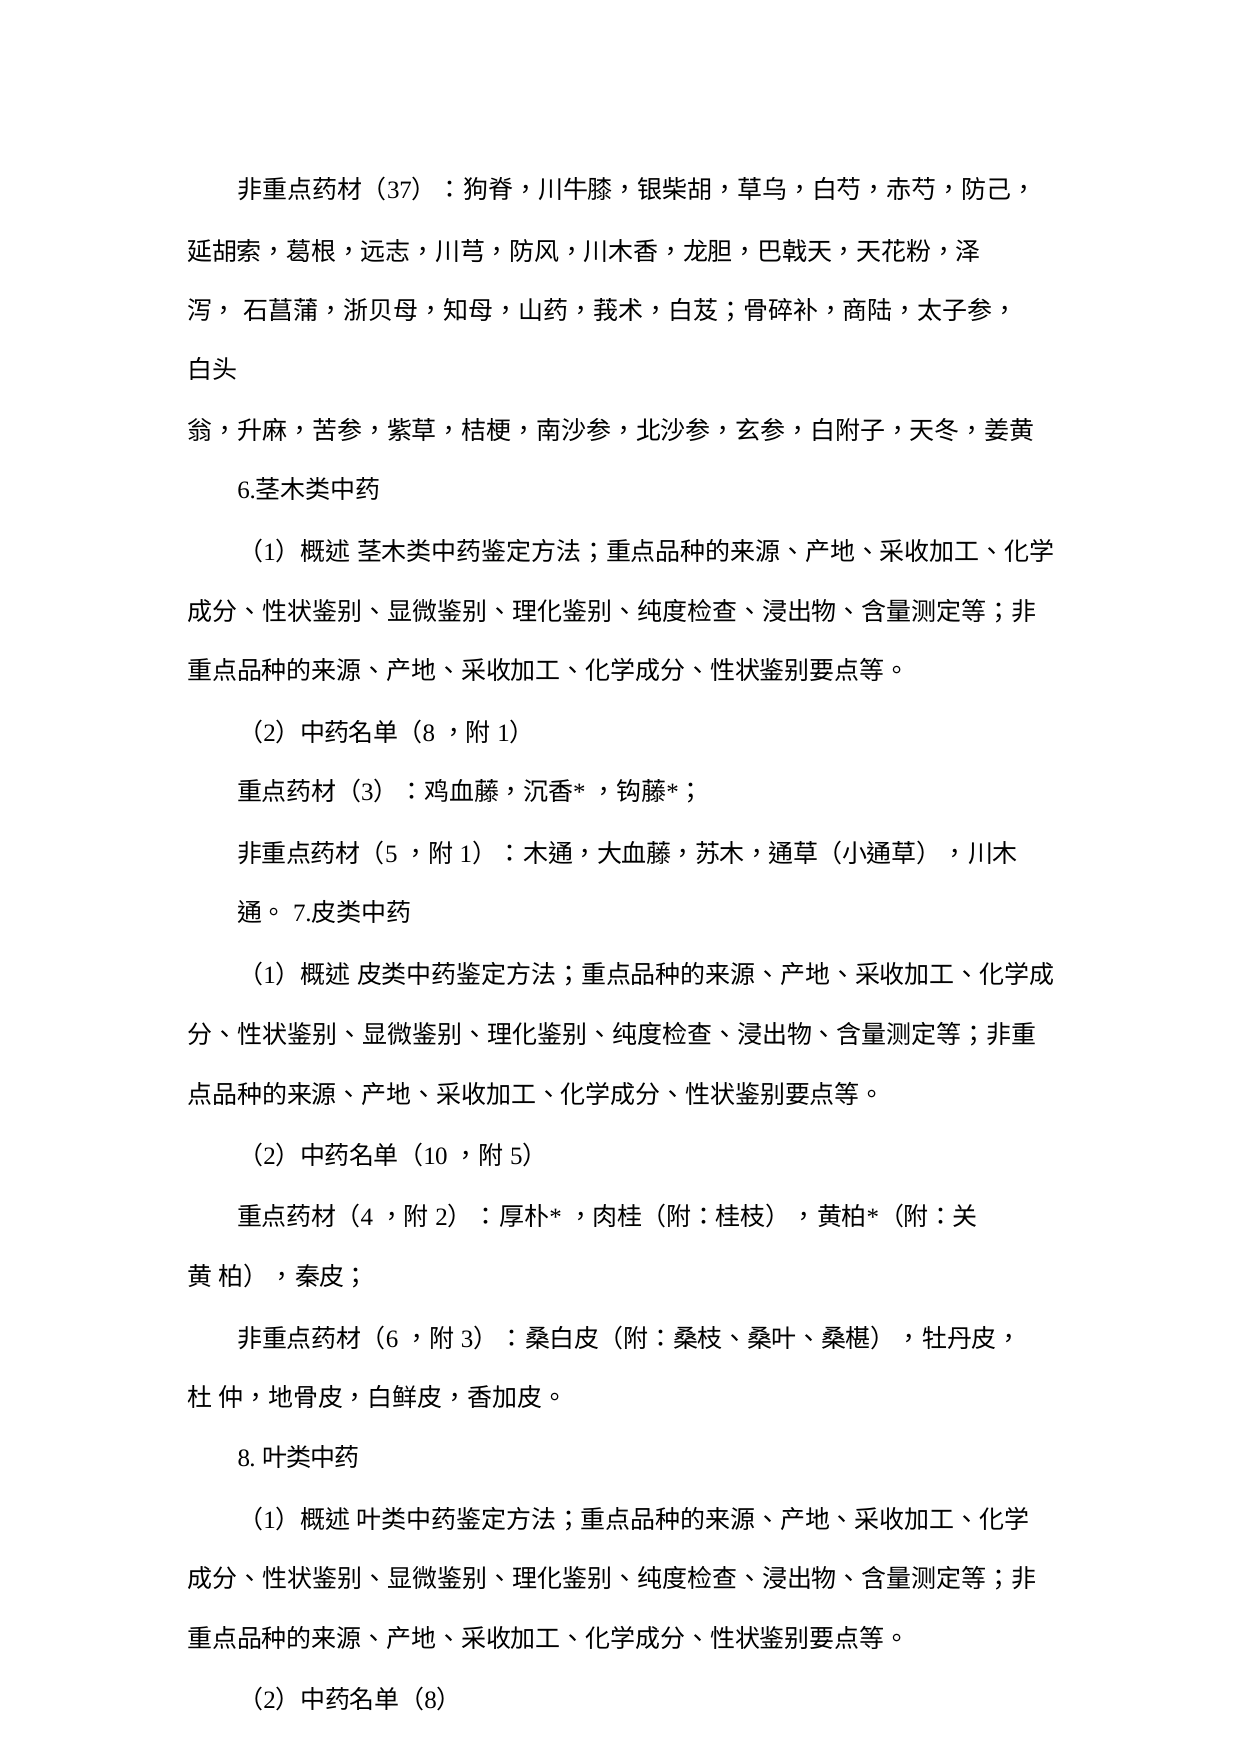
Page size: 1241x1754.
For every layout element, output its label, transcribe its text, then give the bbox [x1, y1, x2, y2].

text （1）概述 皮类中药鉴定方法；重点品种的来源、产地、采收加工、化学成 分、性状鉴别、显微鉴别、理化鉴别、纯度检查、浸出物、含量测定等；非重 点品种的来源、产地、采收加工、化学成分、性状鉴别要点等。 [187, 957, 1055, 1110]
text 翁，升麻，苦参，紫草，桔梗，南沙参，北沙参，玄参，白附子，天冬，姜黄 [188, 414, 1063, 445]
text （2）中药名单（8） [238, 1684, 1063, 1715]
text 6.茎木类中药 [237, 474, 1063, 505]
text 8. 叶类中药 [237, 1442, 1063, 1473]
text 非重点药材（37）：狗脊，川牛膝，银柴胡，草乌，白芍，赤芍，防己， [237, 174, 1063, 205]
text 重点药材（3）：鸡血藤，沉香* ，钩藤*； [237, 776, 1063, 807]
text （1）概述 叶类中药鉴定方法；重点品种的来源、产地、采收加工、化学 成分、性状鉴别、显微鉴别、理化鉴别、纯度检查、浸出物、含量测定等；非 重点品种的来源、产地、采收加工、化学成分、性状鉴别要点等。 [187, 1502, 1036, 1655]
text （2）中药名单（8 ，附 1） [238, 716, 1063, 747]
text 重点药材（4 ，附 2）：厚朴* ，肉桂（附：桂枝），黄柏*（附：关黄 柏），秦皮； [187, 1199, 992, 1292]
text 延胡索，葛根，远志，川芎，防风，川木香，龙胆，巴戟天，天花粉，泽泻， 石菖蒲，浙贝母，知母，山药，莪术，白芨；骨碎补，商陆，太子参，白头 [187, 234, 1030, 386]
text （2）中药名单（10 ，附 5） [238, 1139, 1063, 1170]
text 非重点药材（6 ，附 3）：桑白皮（附：桑枝、桑叶、桑椹），牡丹皮，杜 仲，地骨皮，白鲜皮，香加皮。 [187, 1321, 1042, 1413]
text 非重点药材（5 ，附 1）：木通，大血藤，苏木，通草（小通草），川木通。 7.皮类中药 [237, 835, 1063, 929]
text （1）概述 茎木类中药鉴定方法；重点品种的来源、产地、采收加工、化学 成分、性状鉴别、显微鉴别、理化鉴别、纯度检查、浸出物、含量测定等；非 重点品种的来源、产地、采收加工、化学成分、性状鉴别要点等。 [187, 534, 1055, 687]
